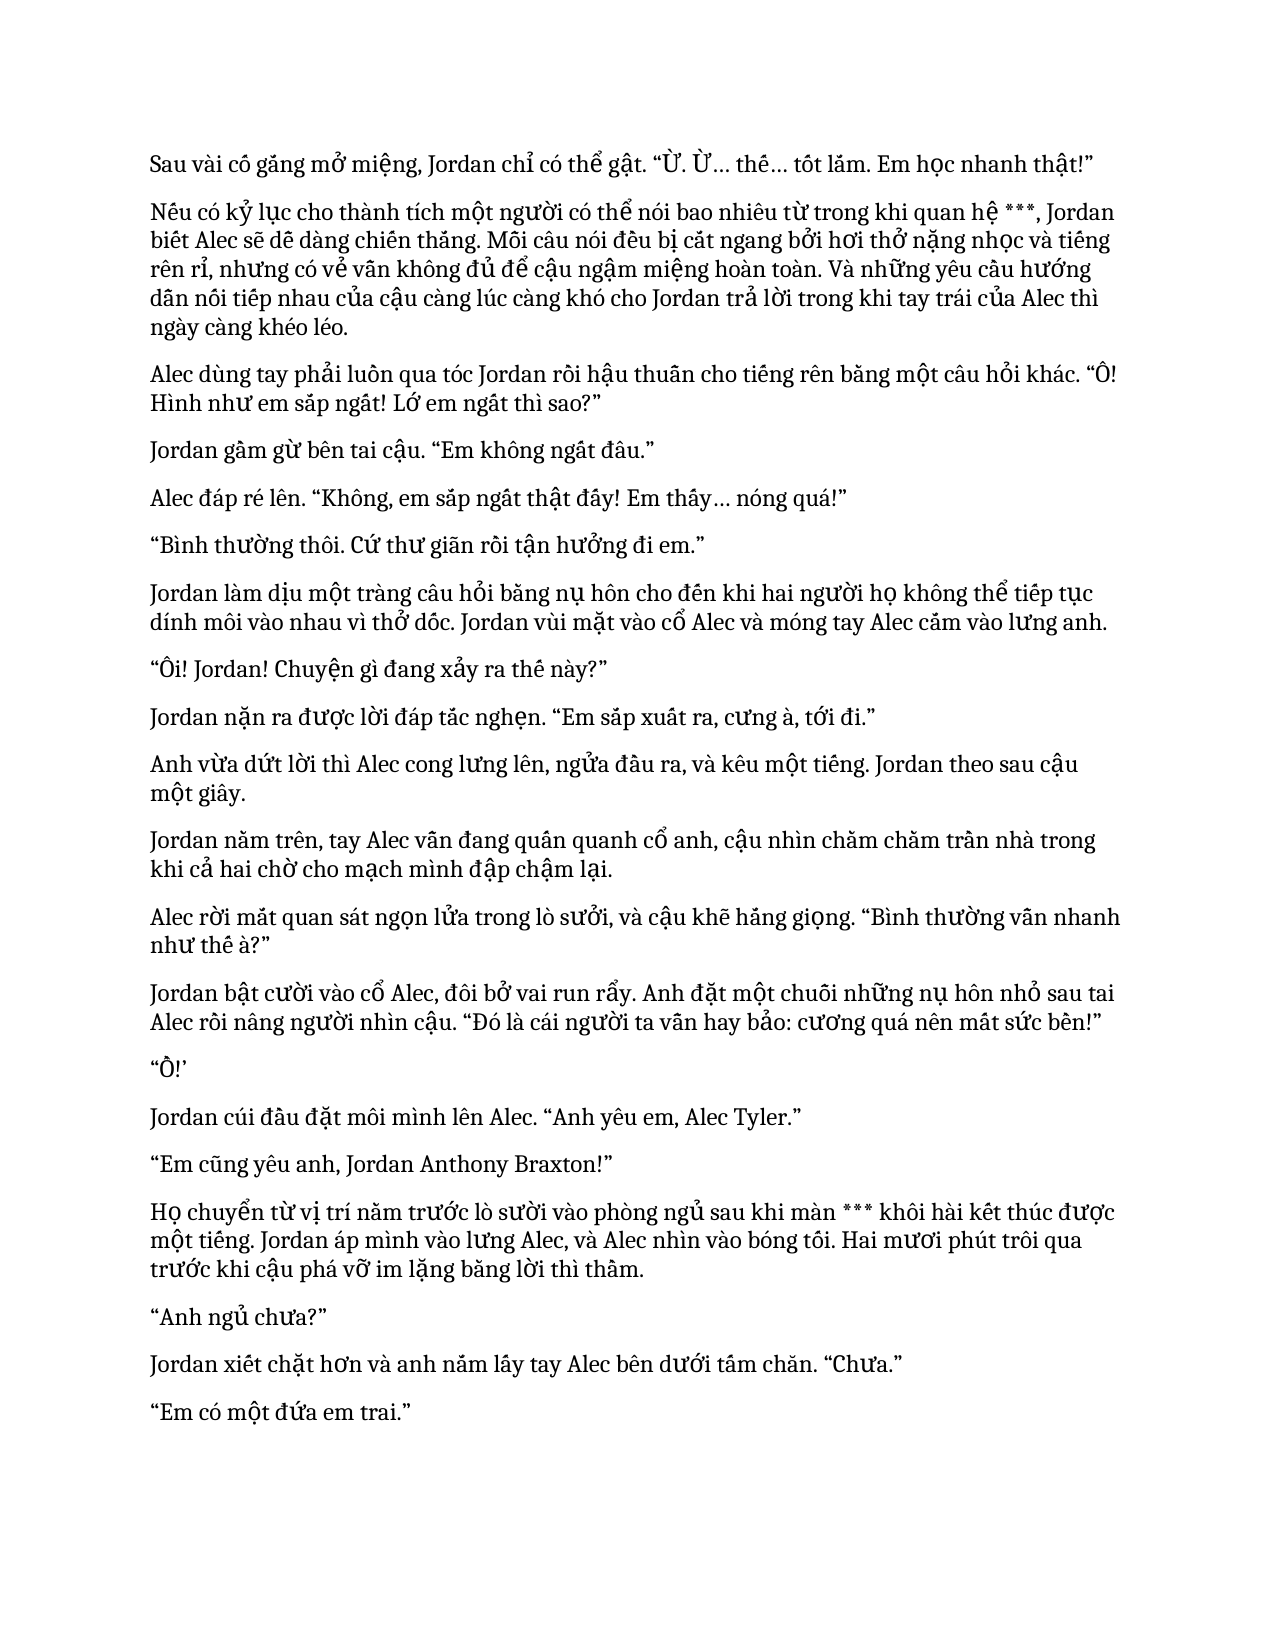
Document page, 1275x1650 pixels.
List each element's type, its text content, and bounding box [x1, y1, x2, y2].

text Jordan cúi đầu đặt môi mình lên Alec. “Anh yêu em, Alec Tyler.” [150, 1102, 1125, 1131]
text Sau vài cố gắng mở miệng, Jordan chỉ có thể gật. “Ừ. Ừ… thế… tốt lắm. Em học nhanh thật!” [150, 150, 1125, 179]
text Alec rời mắt quan sát ngọn lửa trong lò sưởi, và cậu khẽ hắng giọng. “Bình thường vẫn nhanh như thế à?” [150, 902, 1125, 960]
text “Ôi! Jordan! Chuyện gì đang xảy ra thế này?” [150, 655, 1125, 684]
text “Bình thường thôi. Cứ thư giãn rồi tận hưởng đi em.” [150, 531, 1125, 560]
text Jordan nặn ra được lời đáp tắc nghẹn. “Em sắp xuất ra, cưng à, tới đi.” [150, 702, 1125, 731]
text Jordan nằm trên, tay Alec vẫn đang quấn quanh cổ anh, cậu nhìn chằm chằm trần nhà trong khi cả hai chờ cho mạch mình đập chậm lại. [150, 826, 1125, 884]
text “Em cũng yêu anh, Jordan Anthony Braxton!” [150, 1150, 1125, 1179]
text Alec đáp ré lên. “Không, em sắp ngất thật đấy! Em thấy… nóng quá!” [150, 484, 1125, 512]
text Nếu có kỷ lục cho thành tích một người có thể nói bao nhiêu từ trong khi quan hệ ***, Jordan biết Alec sẽ dễ dàng chiến thắng. Mỗi câu nói đều bị cắt ngang bởi hơi thở nặng nhọc và tiếng rên rỉ, nhưng có vẻ vẫn không đủ để cậu ngậm miệng hoàn toàn. Và những yêu cầu hướng dẫn nối tiếp nhau của cậu càng lúc càng khó cho Jordan trả lời trong khi tay trái của Alec thì ngày càng khéo léo. [150, 197, 1125, 341]
text “Em có một đứa em trai.” [150, 1397, 1125, 1426]
text Jordan bật cười vào cổ Alec, đôi bở vai run rẩy. Anh đặt một chuỗi những nụ hôn nhỏ sau tai Alec rồi nâng người nhìn cậu. “Đó là cái người ta vẫn hay bảo: cương quá nên mất sức bền!” [150, 979, 1125, 1036]
text Anh vừa dứt lời thì Alec cong lưng lên, ngửa đầu ra, và kêu một tiếng. Jordan theo sau cậu một giây. [150, 750, 1125, 807]
text Jordan gầm gừ bên tai cậu. “Em không ngất đâu.” [150, 436, 1125, 465]
text Jordan làm dịu một tràng câu hỏi bằng nụ hôn cho đến khi hai người họ không thể tiếp tục dính môi vào nhau vì thở dốc. Jordan vùi mặt vào cổ Alec và móng tay Alec cắm vào lưng anh. [150, 579, 1125, 636]
text Họ chuyển từ vị trí nằm trước lò sười vào phòng ngủ sau khi màn *** khôi hài kết thúc được một tiếng. Jordan áp mình vào lưng Alec, và Alec nhìn vào bóng tối. Hai mươi phút trôi qua trước khi cậu phá vỡ im lặng bằng lời thì thầm. [150, 1197, 1125, 1284]
text “Ồ!’ [150, 1055, 1125, 1084]
text “Anh ngủ chưa?” [150, 1302, 1125, 1331]
text Jordan xiết chặt hơn và anh nắm lấy tay Alec bên dưới tấm chăn. “Chưa.” [150, 1350, 1125, 1379]
text Alec dùng tay phải luồn qua tóc Jordan rồi hậu thuẫn cho tiếng rên bằng một câu hỏi khác. “Ô! Hình như em sắp ngất! Lớ em ngất thì sao?” [150, 360, 1125, 417]
